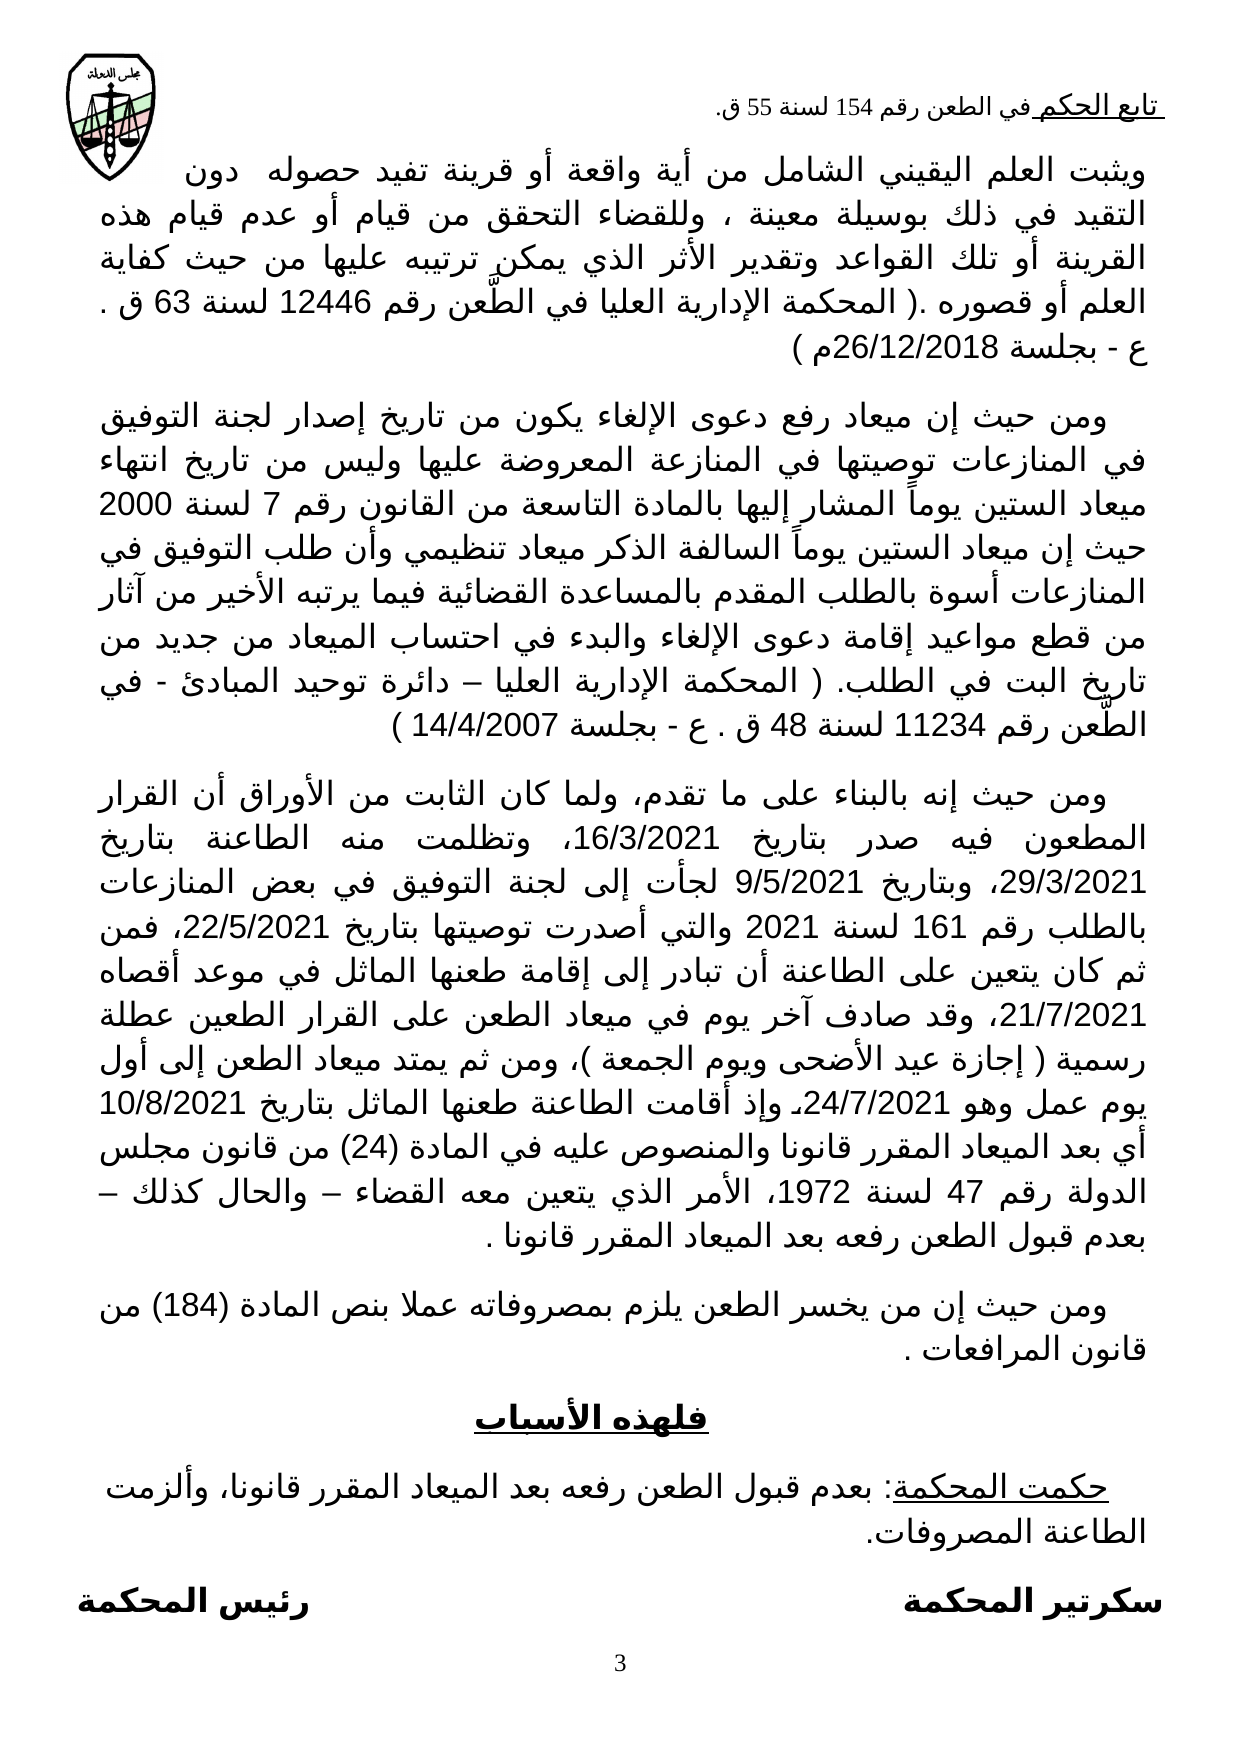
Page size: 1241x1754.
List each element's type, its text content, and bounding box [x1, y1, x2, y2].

text فلهذه الأسباب [56, 1398, 1165, 1437]
text سكرتير المحكمة رئيس المحكمة [75, 1581, 1165, 1619]
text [99, 150, 1147, 365]
text ومن حيث إنه بالبناء على ما تقدم، ولما كان الثابت من الأوراق أن القرار المطعون فيه صدر بتاريخ 16/3/2021، وتظلمت منه الطاعنة بتاريخ 29/3/2021، وبتاريخ 9/5/2021 لجأت إلى لجنة التوفيق في بعض المنازعات بالطلب رقم 161 لسنة 2021 والتي أصدرت توصيتها بتاريخ 22/5/2021، فمن ثم كان يتعين على الطاعنة أن تبادر إلى إقامة طعنها الماثل في موعد أقصاه 21/7/2021، وقد صادف آخر يوم في ميعاد الطعن على القرار الطعين عطلة رسمية ( إجازة عيد الأضحى ويوم الجمعة )، ومن ثم يمتد ميعاد الطعن إلى أول يوم عمل وهو 24/7/2021، وإذ أقامت الطاعنة طعنها الماثل بتاريخ 10/8/2021 أي بعد الميعاد المقرر قانونا والمنصوص عليه في المادة (24) من قانون مجلس الدولة رقم 47 لسنة 1972، الأمر الذي يتعين معه القضاء – والحال كذلك – بعدم قبول الطعن رفعه بعد الميعاد المقرر قانونا . [99, 774, 1147, 1254]
picture [59, 51, 164, 184]
text حكمت المحكمة: بعدم قبول الطعن رفعه بعد الميعاد المقرر قانونا، وألزمت الطاعنة المصروفات. [99, 1468, 1147, 1550]
text ومن حيث إن من يخسر الطعن يلزم بمصروفاته عملا بنص المادة (184) من قانون المرافعات . [99, 1285, 1147, 1368]
text ومن حيث إن ميعاد رفع دعوى الإلغاء يكون من تاريخ إصدار لجنة التوفيق في المنازعات توصيتها في المنازعة المعروضة عليها وليس من تاريخ انتهاء ميعاد الستين يوماً المشار إليها بالمادة التاسعة من القانون رقم 7 لسنة 2000 حيث إن ميعاد الستين يوماً السالفة الذكر ميعاد تنظيمي وأن طلب التوفيق في المنازعات أسوة بالطلب المقدم بالمساعدة القضائية فيما يرتبه الأخير من آثار من قطع مواعيد إقامة دعوى الإلغاء والبدء في احتساب الميعاد من جديد من تاريخ البت في الطلب. ( المحكمة الإدارية العليا – دائرة توحيد المبادئ - في الطَّعن رقم 11234 لسنة 48 ق . ع - بجلسة 14/4/2007 ) [99, 396, 1147, 743]
